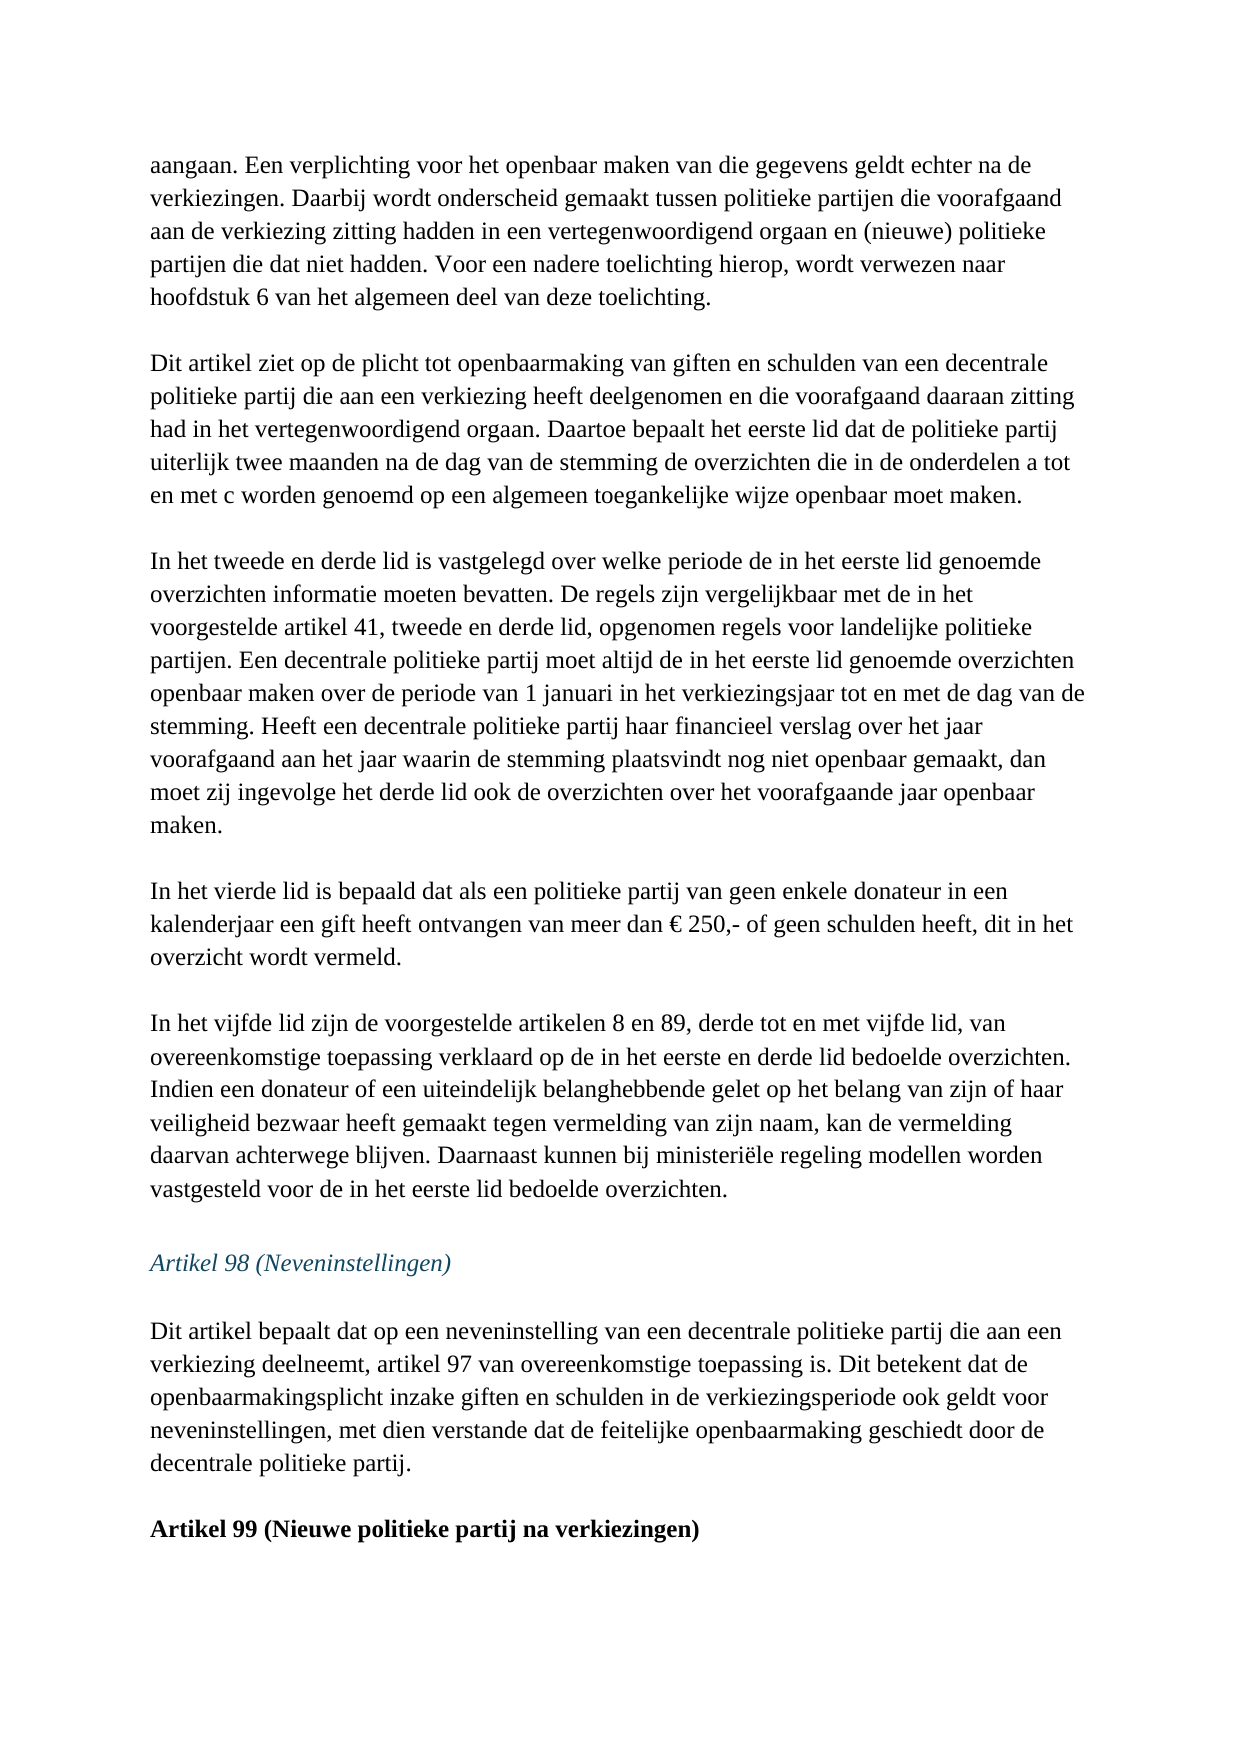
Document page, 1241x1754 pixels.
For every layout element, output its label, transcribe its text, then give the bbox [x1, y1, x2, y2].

subtitle Artikel 98 (Neveninstellingen) [150, 1248, 1090, 1277]
text Dit artikel bepaalt dat op een neveninstelling van een decentrale politieke partij die aan een verkiezing deelneemt, artikel 97 van overeenkomstige toepassing is. Dit betekent dat de openbaarmakingsplicht inzake giften en schulden in de verkiezingsperiode ook geldt voor neveninstellingen, met dien verstande dat de feitelijke openbaarmaking geschiedt door de decentrale politieke partij. [150, 1316, 1090, 1477]
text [150, 150, 1090, 311]
text In het vijfde lid zijn de voorgestelde artikelen 8 en 89, derde tot en met vijfde lid, van overeenkomstige toepassing verklaard op de in het eerste en derde lid bedoelde overzichten. Indien een donateur of een uiteindelijk belanghebbende gelet op het belang van zijn of haar veiligheid bezwaar heeft gemaakt tegen vermelding van zijn naam, kan de vermelding daarvan achterwege blijven. Daarnaast kunnen bij ministeriële regeling modellen worden vastgesteld voor de in het eerste lid bedoelde overzichten. [150, 1008, 1090, 1202]
text Dit artikel ziet op de plicht tot openbaarmaking van giften en schulden van een decentrale politieke partij die aan een verkiezing heeft deelgenomen en die voorafgaand daaraan zitting had in het vertegenwoordigend orgaan. Daartoe bepaalt het eerste lid dat de politieke partij uiterlijk twee maanden na de dag van de stemming de overzichten die in de onderdelen a tot en met c worden genoemd op een algemeen toegankelijke wijze openbaar moet maken. [150, 348, 1090, 509]
text In het vierde lid is bepaald dat als een politieke partij van geen enkele donateur in een kalenderjaar een gift heeft ontvangen van meer dan € 250,- of geen schulden heeft, dit in het overzicht wordt vermeld. [150, 876, 1090, 971]
text In het tweede en derde lid is vastgelegd over welke periode de in het eerste lid genoemde overzichten informatie moeten bevatten. De regels zijn vergelijkbaar met de in het voorgestelde artikel 41, tweede en derde lid, opgenomen regels voor landelijke politieke partijen. Een decentrale politieke partij moet altijd de in het eerste lid genoemde overzichten openbaar maken over de periode van 1 januari in het verkiezingsjaar tot en met de dag van de stemming. Heeft een decentrale politieke partij haar financieel verslag over het jaar voorafgaand aan het jaar waarin de stemming plaatsvindt nog niet openbaar gemaakt, dan moet zij ingevolge het derde lid ook de overzichten over het voorafgaande jaar openbaar maken. [150, 546, 1090, 839]
text Artikel 99 (Nieuwe politieke partij na verkiezingen) [150, 1514, 1090, 1543]
